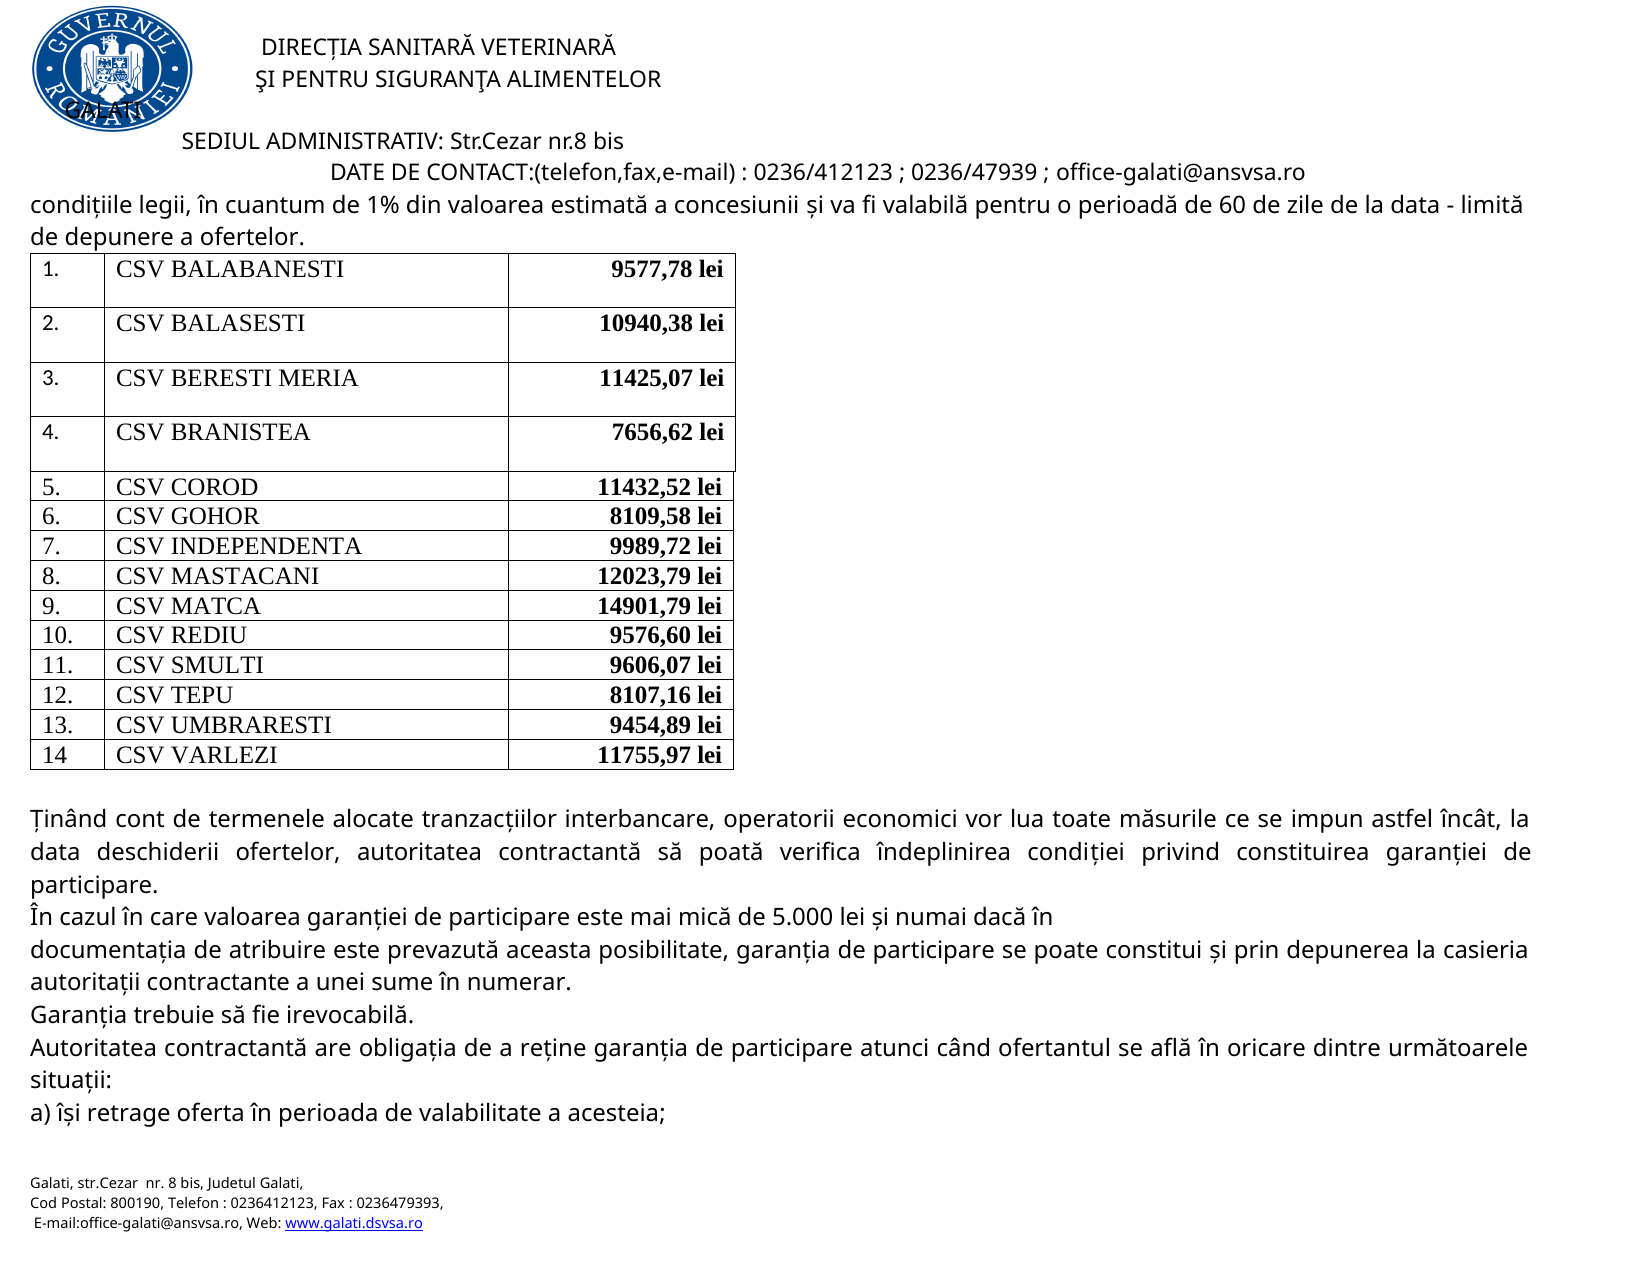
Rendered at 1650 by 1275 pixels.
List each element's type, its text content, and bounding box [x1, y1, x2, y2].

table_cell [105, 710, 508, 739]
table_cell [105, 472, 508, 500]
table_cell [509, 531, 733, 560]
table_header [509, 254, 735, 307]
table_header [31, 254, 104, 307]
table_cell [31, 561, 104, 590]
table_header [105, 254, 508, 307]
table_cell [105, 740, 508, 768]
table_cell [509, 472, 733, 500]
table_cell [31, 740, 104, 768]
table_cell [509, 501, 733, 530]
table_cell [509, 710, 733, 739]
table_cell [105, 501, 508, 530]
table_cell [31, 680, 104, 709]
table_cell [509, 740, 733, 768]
text Ținând cont de termenele alocate tranzacţiilor interbancare, operatorii economici vor lua toate măsurile ce se impun astfel încât, la data deschiderii ofertelor, autoritatea contractantă să poată verifica îndeplinirea condiţiei privind constituirea garanţiei de participare. [30, 802, 1531, 900]
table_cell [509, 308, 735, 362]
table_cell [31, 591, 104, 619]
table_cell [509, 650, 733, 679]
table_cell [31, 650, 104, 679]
picture [30, 4, 194, 133]
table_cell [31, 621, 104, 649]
text Garanția trebuie să fie irevocabilă. [30, 998, 1531, 1030]
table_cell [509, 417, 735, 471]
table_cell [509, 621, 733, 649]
text Autoritatea contractantă are obligația de a reține garanția de participare atunci când ofertantul se află în oricare dintre următoarele situații: [30, 1030, 1531, 1096]
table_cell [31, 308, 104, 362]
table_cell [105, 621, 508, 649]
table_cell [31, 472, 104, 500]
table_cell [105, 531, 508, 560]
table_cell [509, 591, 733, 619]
text documentația de atribuire este prevazută aceasta posibilitate, garanția de participare se poate constitui și prin depunerea la casieria autoritații contractante a unei sume în numerar. [30, 933, 1531, 998]
text În cazul în care valoarea garanției de participare este mai mică de 5.000 lei și numai dacă în [30, 900, 1531, 933]
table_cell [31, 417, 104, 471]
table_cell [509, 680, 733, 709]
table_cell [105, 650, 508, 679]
text a) își retrage oferta în perioada de valabilitate a acesteia; [30, 1096, 1531, 1128]
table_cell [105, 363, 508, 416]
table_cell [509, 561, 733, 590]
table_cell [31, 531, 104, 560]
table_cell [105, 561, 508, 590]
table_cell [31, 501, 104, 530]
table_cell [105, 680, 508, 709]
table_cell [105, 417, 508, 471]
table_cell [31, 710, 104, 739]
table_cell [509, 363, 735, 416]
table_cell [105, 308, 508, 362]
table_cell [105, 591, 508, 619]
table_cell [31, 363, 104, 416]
